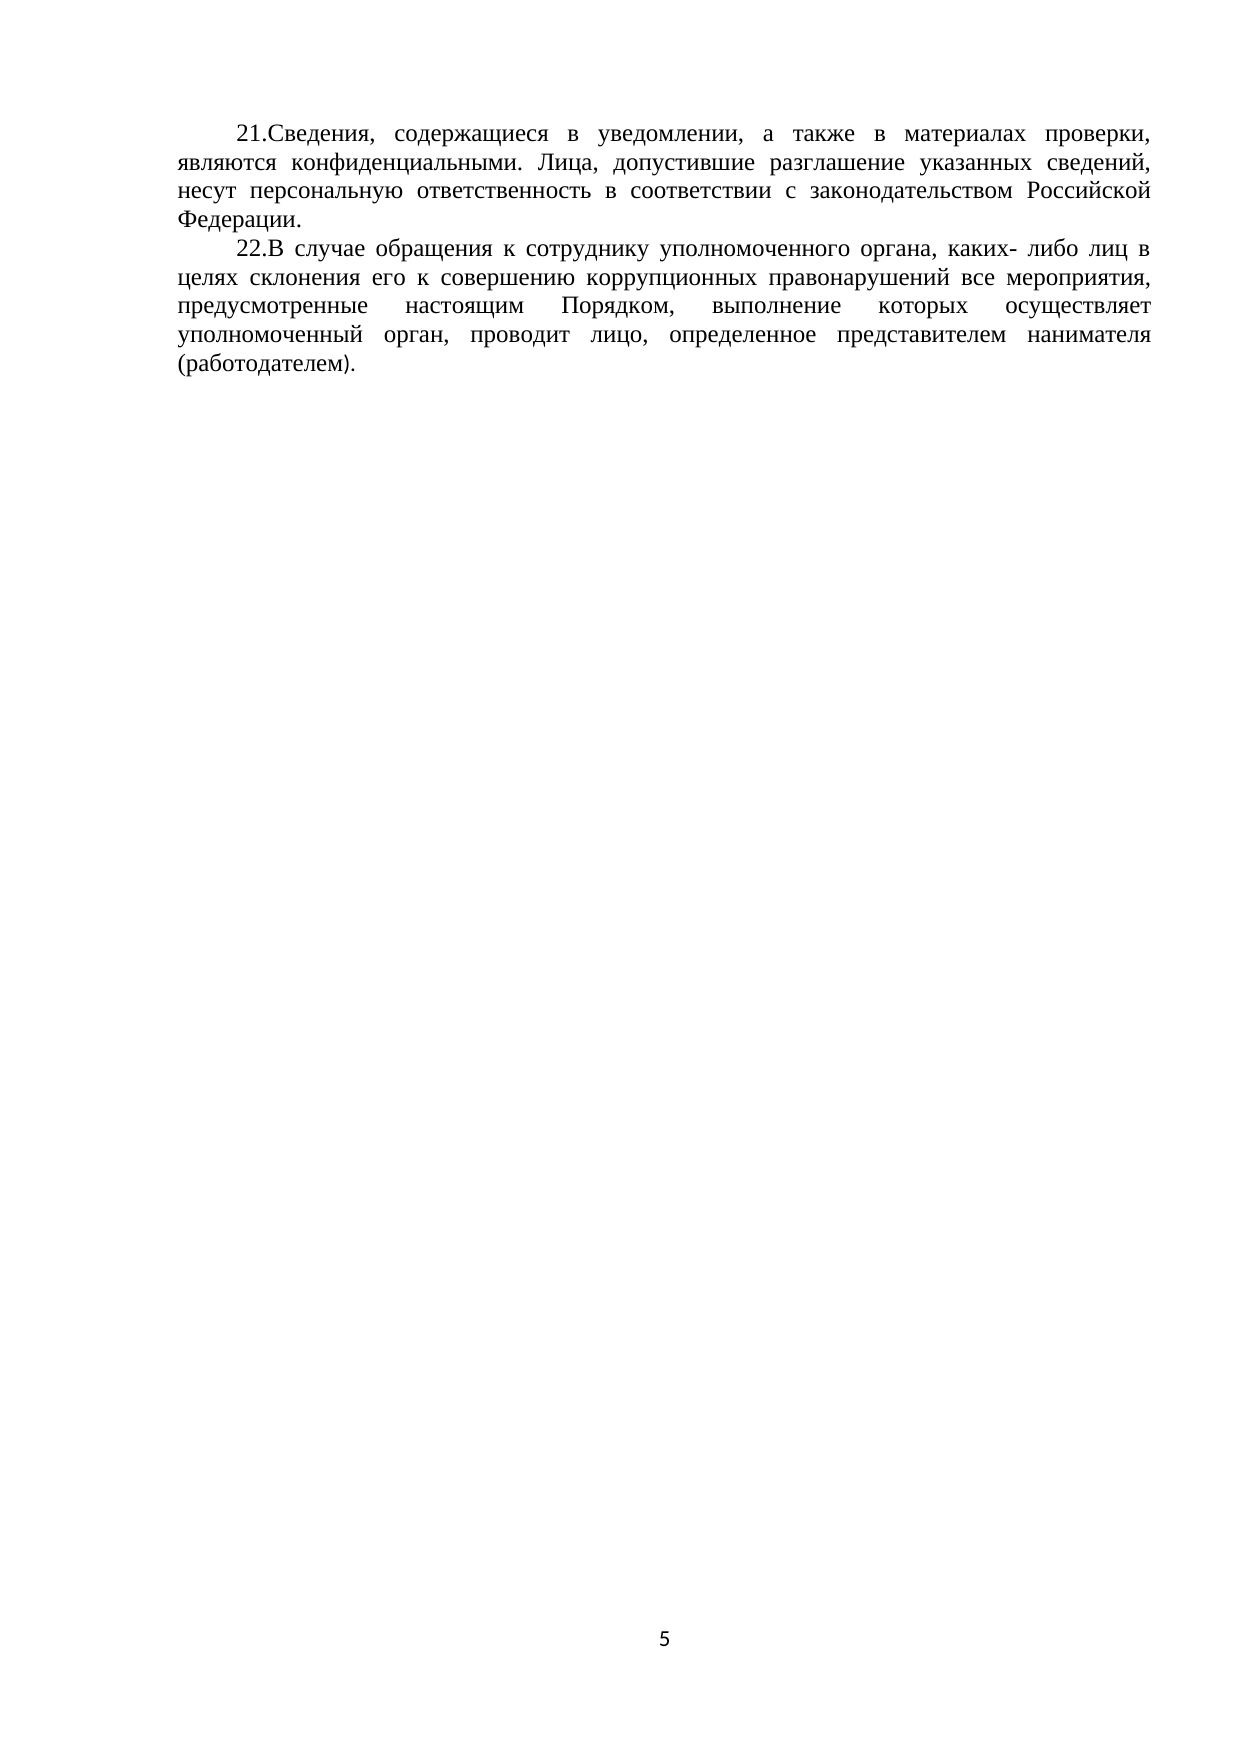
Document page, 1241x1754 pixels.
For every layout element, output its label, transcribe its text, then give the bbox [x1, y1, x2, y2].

text 21.Сведения, содержащиеся в уведомлении, а также в материалах проверки, являются конфиденциальными. Лица, допустившие разглашение указанных сведений, несут персональную ответственность в соответствии с законодательством Российской Федерации. [177, 118, 1152, 233]
text 22.В случае обращения к сотруднику уполномоченного органа, каких- либо лиц в целях склонения его к совершению коррупционных правонарушений все мероприятия, предусмотренные настоящим Порядком, выполнение которых осуществляет уполномоченный орган, проводит лицо, определенное представителем нанимателя (работодателем). [177, 233, 1152, 377]
